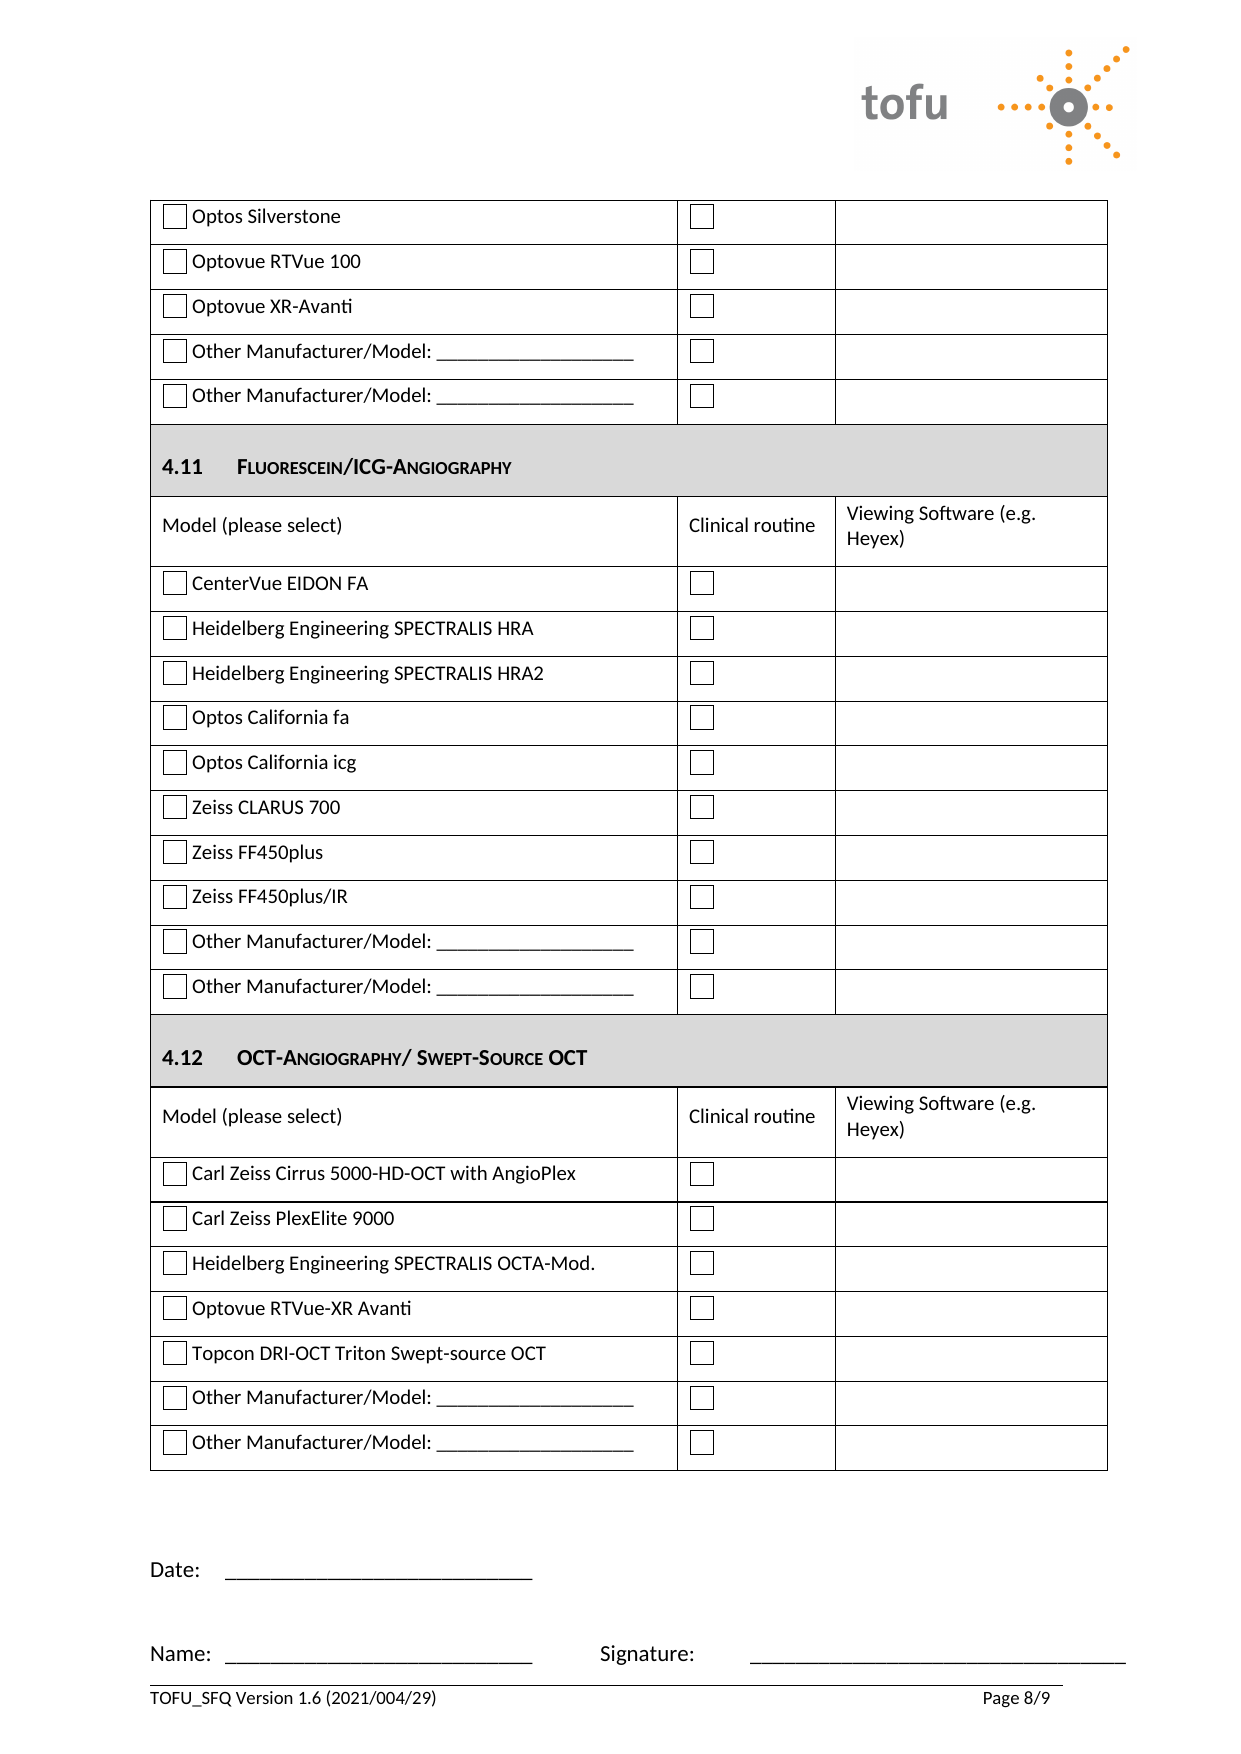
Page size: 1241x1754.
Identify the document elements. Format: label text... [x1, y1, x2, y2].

table_cell Other Manufacturer/Model: ___________________ [151, 1426, 677, 1470]
table_cell Clinical routine [678, 1088, 835, 1157]
table_cell [836, 1203, 1107, 1246]
table_cell [678, 702, 835, 745]
table_cell [678, 746, 835, 790]
table_cell Zeiss FF450plus [151, 836, 677, 880]
table_cell Viewing Software (e.g. Heyex) [836, 497, 1107, 566]
table_cell Topcon DRI-OCT Triton Swept-source OCT [151, 1337, 677, 1381]
text Name: ___________________________ Signature: _________________________________ [150, 1639, 1137, 1667]
table_cell [678, 1337, 835, 1381]
table_cell Zeiss CLARUS 700 [151, 791, 677, 835]
table_cell [678, 1426, 835, 1470]
table_cell [836, 746, 1107, 790]
table_cell [836, 612, 1107, 656]
table_cell [678, 970, 835, 1014]
table_cell Other Manufacturer/Model: ___________________ [151, 380, 677, 423]
table_cell Viewing Software (e.g. Heyex) [836, 1088, 1107, 1157]
table_cell [678, 1382, 835, 1425]
table_cell [678, 380, 835, 423]
table_cell Clinical routine [678, 497, 835, 566]
table_cell Zeiss FF450plus/IR [151, 881, 677, 924]
table_cell [678, 335, 835, 379]
table_cell Optovue RTVue-XR Avanti [151, 1292, 677, 1336]
table_cell [836, 970, 1107, 1014]
table_cell Optovue XR-Avanti [151, 290, 677, 334]
table_cell Carl Zeiss Cirrus 5000-HD-OCT with AngioPlex [151, 1158, 677, 1201]
table_cell [836, 1292, 1107, 1336]
table_cell Optos Silverstone [151, 201, 677, 244]
table_cell Optovue RTVue 100 [151, 245, 677, 289]
table_cell Other Manufacturer/Model: ___________________ [151, 926, 677, 969]
table_cell [836, 335, 1107, 379]
table_cell [836, 926, 1107, 969]
table_cell [836, 290, 1107, 334]
table_cell [836, 1426, 1107, 1470]
table_cell [836, 836, 1107, 880]
table_cell Carl Zeiss PlexElite 9000 [151, 1203, 677, 1246]
table_cell Other Manufacturer/Model: ___________________ [151, 970, 677, 1014]
table_cell [836, 1382, 1107, 1425]
table_cell Heidelberg Engineering SPECTRALIS OCTA-Mod. [151, 1247, 677, 1291]
table_cell Heidelberg Engineering SPECTRALIS HRA [151, 612, 677, 656]
table_cell [678, 791, 835, 835]
table_cell [836, 245, 1107, 289]
table_cell [678, 1158, 835, 1201]
table_cell [836, 791, 1107, 835]
table_cell Model (please select) [151, 497, 677, 566]
table_cell [678, 612, 835, 656]
table_cell Fluorescein/ICG-Angiography [151, 425, 1107, 496]
table_cell Heidelberg Engineering SPECTRALIS HRA2 [151, 657, 677, 701]
table_cell [678, 1203, 835, 1246]
table_cell [678, 657, 835, 701]
table_cell Optos California fa [151, 702, 677, 745]
table_cell [836, 1247, 1107, 1291]
table_cell [678, 1247, 835, 1291]
table_cell Optos California icg [151, 746, 677, 790]
table_cell [678, 201, 835, 244]
table_cell [678, 567, 835, 611]
text Date: ___________________________ [150, 1555, 1137, 1583]
table_cell [678, 1292, 835, 1336]
table_cell CenterVue EIDON FA [151, 567, 677, 611]
table_cell [836, 657, 1107, 701]
table_cell [836, 1158, 1107, 1201]
table_cell [678, 245, 835, 289]
table_cell Other Manufacturer/Model: ___________________ [151, 1382, 677, 1425]
table_cell [836, 1337, 1107, 1381]
table_cell [836, 567, 1107, 611]
picture [853, 37, 1137, 171]
table_cell [836, 881, 1107, 924]
table_cell [836, 702, 1107, 745]
table_cell Other Manufacturer/Model: ___________________ [151, 335, 677, 379]
table_cell [836, 201, 1107, 244]
table_cell [678, 926, 835, 969]
table_cell [836, 380, 1107, 423]
table_cell OCT-Angiography/ Swept-Source OCT [151, 1015, 1107, 1086]
table_cell Model (please select) [151, 1088, 677, 1157]
table_cell [678, 290, 835, 334]
table_cell [678, 881, 835, 924]
table_cell [678, 836, 835, 880]
